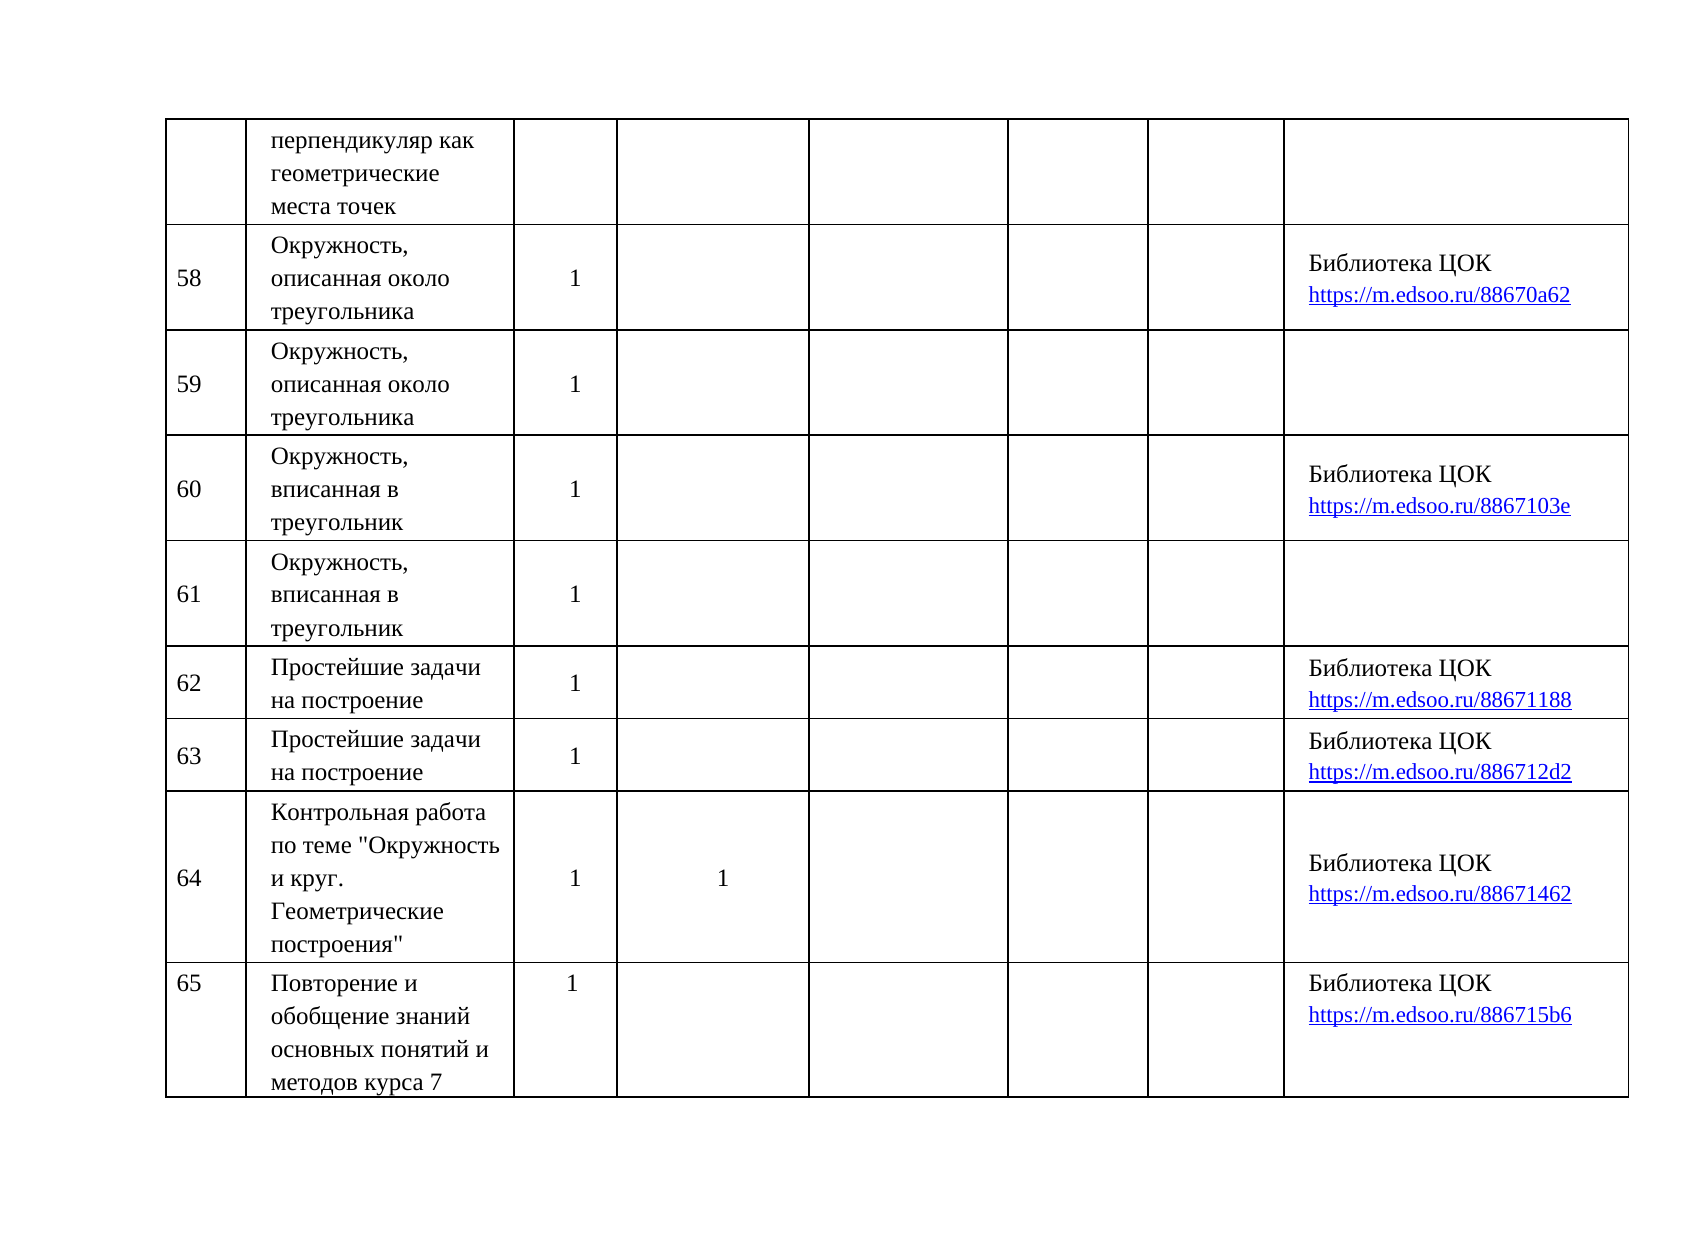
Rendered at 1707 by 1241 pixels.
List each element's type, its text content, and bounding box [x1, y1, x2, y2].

table_cell [618, 120, 808, 223]
table_cell [1149, 120, 1283, 223]
table_cell Контрольная работа по теме "Окружность и круг. Геометрические построения" [247, 792, 513, 961]
table_cell 1 [618, 792, 808, 961]
table_cell [810, 719, 1007, 790]
table_cell [1149, 719, 1283, 790]
table_cell [618, 719, 808, 790]
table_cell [247, 963, 513, 1096]
table_cell Библиотека ЦОК https://m.edsoo.ru/88670a62 [1285, 225, 1628, 329]
table_cell Библиотека ЦОК https://m.edsoo.ru/88671462 [1285, 792, 1628, 961]
table_cell [618, 225, 808, 329]
table_cell [618, 541, 808, 645]
table_cell [810, 436, 1007, 540]
table_cell [1285, 331, 1628, 434]
table_cell Окружность, вписанная в треугольник [247, 436, 513, 540]
table_cell 58 [167, 225, 245, 329]
table_cell [1149, 792, 1283, 961]
table_cell [1009, 331, 1147, 434]
table_cell [1009, 225, 1147, 329]
table_cell [1149, 225, 1283, 329]
table_cell 1 [515, 792, 616, 961]
table_cell [618, 963, 808, 1096]
table_cell [1285, 120, 1628, 223]
table_cell [1009, 120, 1147, 223]
table_cell [810, 120, 1007, 223]
table_cell [1009, 647, 1147, 718]
table_cell 1 [515, 541, 616, 645]
table_cell 1 [515, 120, 616, 223]
table_cell [810, 541, 1007, 645]
table_cell 59 [167, 331, 245, 434]
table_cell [1285, 963, 1628, 1096]
table_cell 1 [515, 719, 616, 790]
table_cell Окружность, вписанная в треугольник [247, 541, 513, 645]
table_cell 1 [515, 647, 616, 718]
table_cell [810, 792, 1007, 961]
table_cell Простейшие задачи на построение [247, 719, 513, 790]
table_cell [1009, 719, 1147, 790]
table_cell [618, 436, 808, 540]
table_cell [810, 225, 1007, 329]
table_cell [247, 120, 513, 223]
table_cell [1285, 541, 1628, 645]
table_cell Простейшие задачи на построение [247, 647, 513, 718]
table_cell Библиотека ЦОК https://m.edsoo.ru/88671188 [1285, 647, 1628, 718]
table_cell [810, 647, 1007, 718]
table_cell 60 [167, 436, 245, 540]
table_cell 1 [515, 963, 616, 1096]
table_cell 65 [167, 963, 245, 1096]
table_cell [1149, 436, 1283, 540]
table_cell 64 [167, 792, 245, 961]
table_cell [1009, 963, 1147, 1096]
table_cell 62 [167, 647, 245, 718]
table_cell [810, 963, 1007, 1096]
table_cell Окружность, описанная около треугольника [247, 331, 513, 434]
table_cell [1149, 541, 1283, 645]
table_cell 61 [167, 541, 245, 645]
table_cell 1 [515, 225, 616, 329]
table_cell [1149, 647, 1283, 718]
table_cell 1 [515, 436, 616, 540]
table_cell 1 [515, 331, 616, 434]
table_cell Библиотека ЦОК https://m.edsoo.ru/8867103e [1285, 436, 1628, 540]
table_cell [618, 331, 808, 434]
table_cell [1009, 792, 1147, 961]
table_cell 57 [167, 120, 245, 223]
table_cell Окружность, описанная около треугольника [247, 225, 513, 329]
table_cell [1149, 963, 1283, 1096]
table_cell [618, 647, 808, 718]
table_cell [1009, 436, 1147, 540]
table_cell Библиотека ЦОК https://m.edsoo.ru/886712d2 [1285, 719, 1628, 790]
table_cell [810, 331, 1007, 434]
table_cell [1009, 541, 1147, 645]
table_cell 63 [167, 719, 245, 790]
table_cell [1149, 331, 1283, 434]
